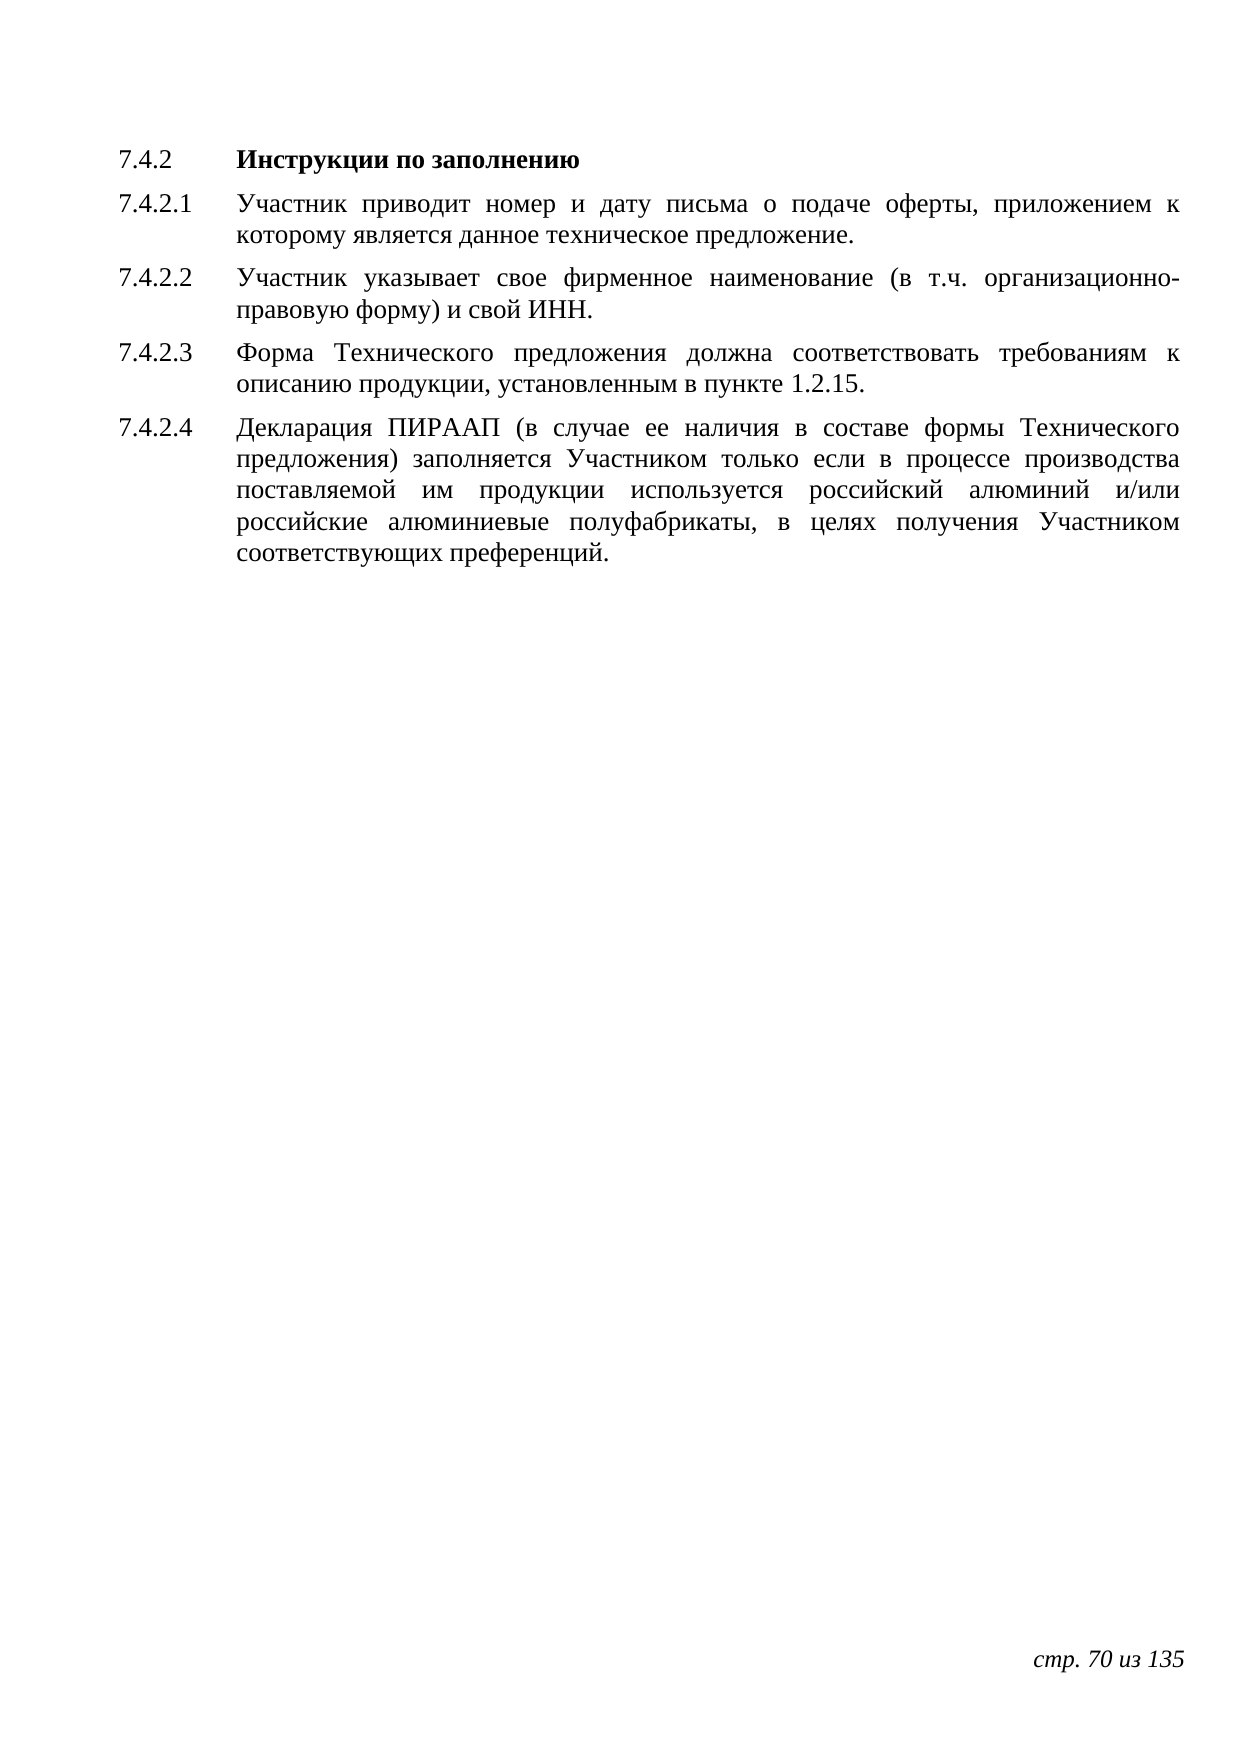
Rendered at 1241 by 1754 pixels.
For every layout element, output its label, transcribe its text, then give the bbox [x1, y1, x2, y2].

text Форма Технического предложения должна соответствовать требованиям к описанию продукции, установленным в пункте 1.2.15. [118, 336, 1181, 399]
text Участник указывает свое фирменное наименование (в т.ч. организационно-правовую форму) и свой ИНН. [118, 262, 1181, 324]
text Инструкции по заполнению [118, 143, 1181, 174]
text Декларация ПИРААП (в случае ее наличия в составе формы Технического предложения) заполняется Участником только если в процессе производства поставляемой им продукции используется российский алюминий и/или российские алюминиевые полуфабрикаты, в целях получения Участником соответствующих преференций. [118, 411, 1181, 567]
text Участник приводит номер и дату письма о подаче оферты, приложением к которому является данное техническое предложение. [118, 187, 1181, 249]
